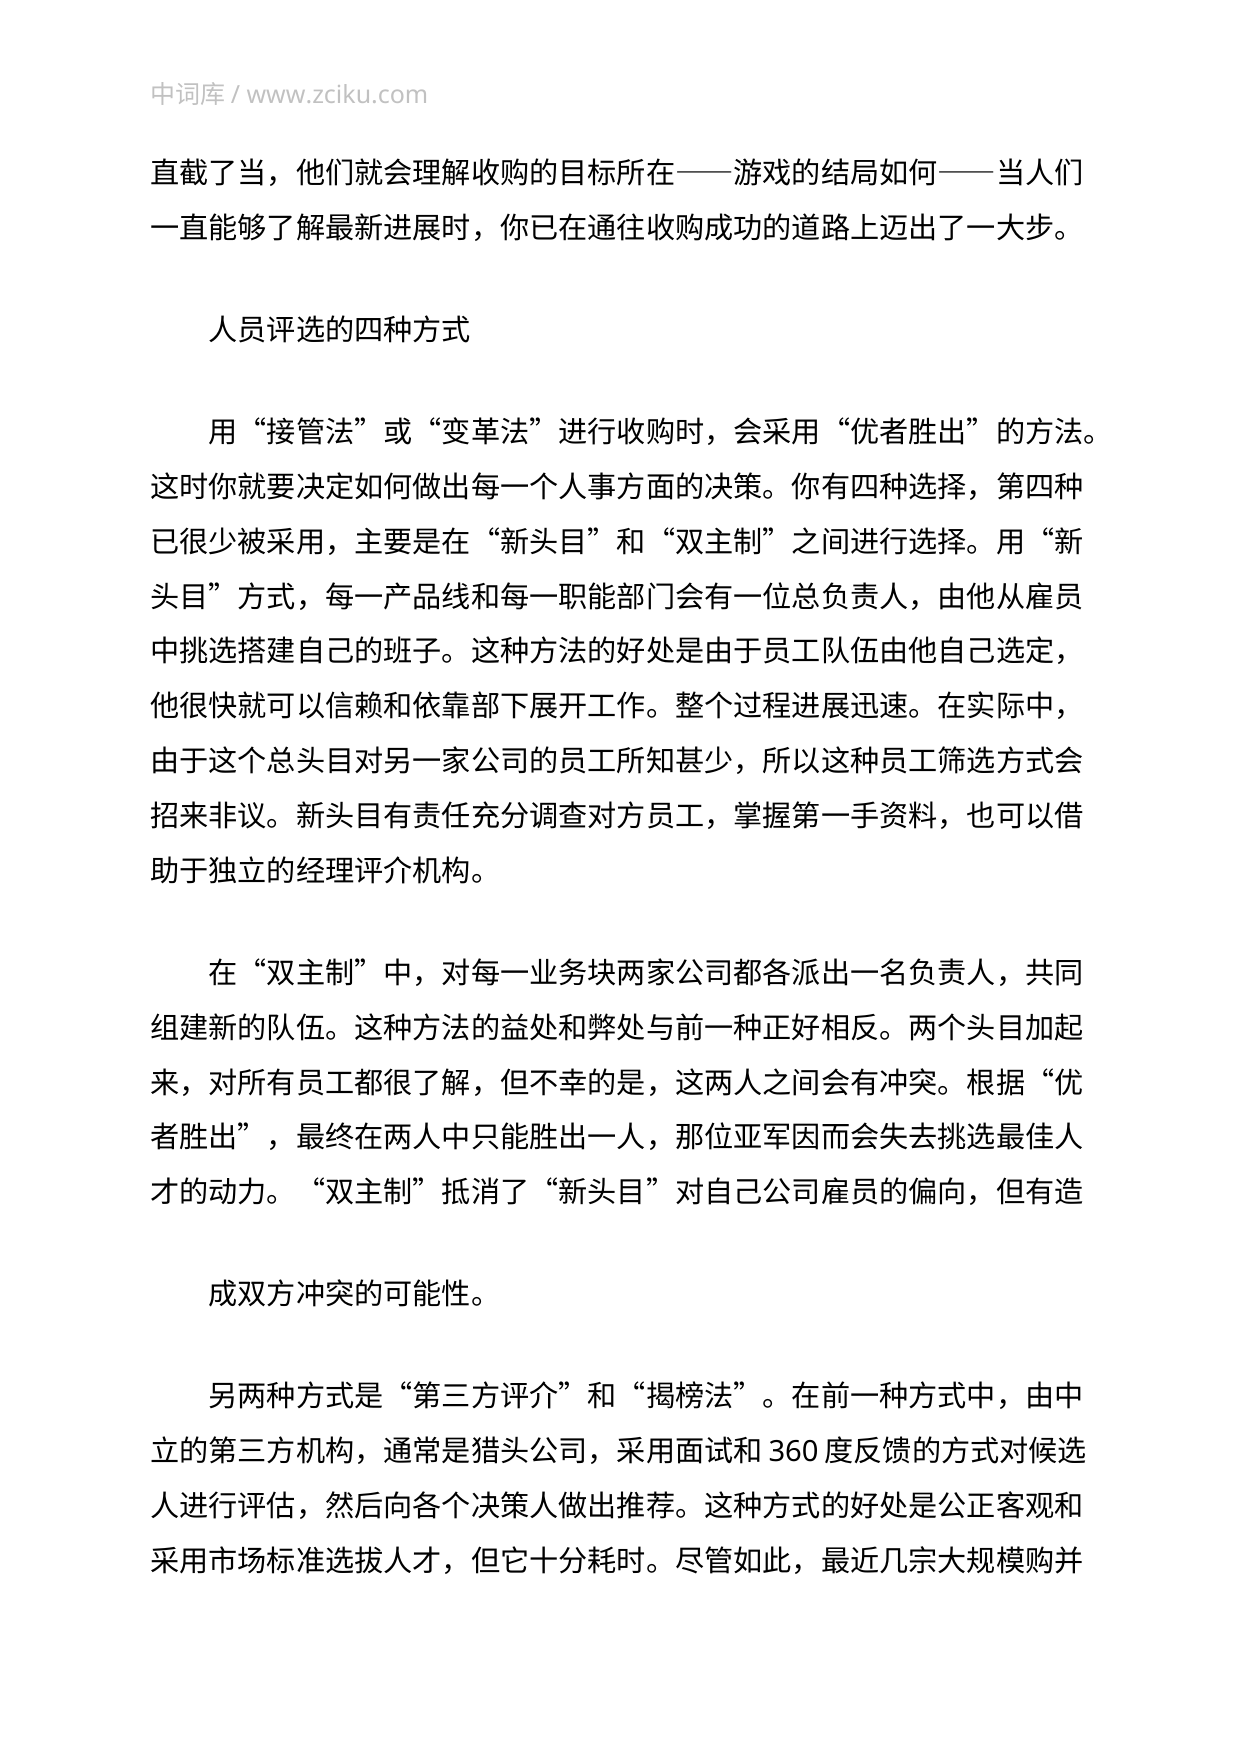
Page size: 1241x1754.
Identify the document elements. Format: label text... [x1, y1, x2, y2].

text 成双方冲突的可能性。 [150, 1271, 1090, 1313]
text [150, 1372, 1090, 1579]
text 在“双主制”中，对每一业务块两家公司都各派出一名负责人，共同组建新的队伍。这种方法的益处和弊处与前一种正好相反。两个头目加起来，对所有员工都很了解，但不幸的是，这两人之间会有冲突。根据“优者胜出”，最终在两人中只能胜出一人，那位亚军因而会失去挑选最佳人才的动力。“双主制”抵消了“新头目”对自己公司雇员的偏向，但有造 [150, 949, 1090, 1211]
text 人员评选的四种方式 [150, 307, 1090, 349]
text 用“接管法”或“变革法”进行收购时，会采用“优者胜出”的方法。这时你就要决定如何做出每一个人事方面的决策。你有四种选择，第四种已很少被采用，主要是在“新头目”和“双主制”之间进行选择。用“新头目”方式，每一产品线和每一职能部门会有一位总负责人，由他从雇员中挑选搭建自己的班子。这种方法的好处是由于员工队伍由他自己选定，他很快就可以信赖和依靠部下展开工作。整个过程进展迅速。在实际中，由于这个总头目对另一家公司的员工所知甚少，所以这种员工筛选方式会招来非议。新头目有责任充分调查对方员工，掌握第一手资料，也可以借助于独立的经理评介机构。 [150, 408, 1090, 890]
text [150, 150, 1090, 247]
